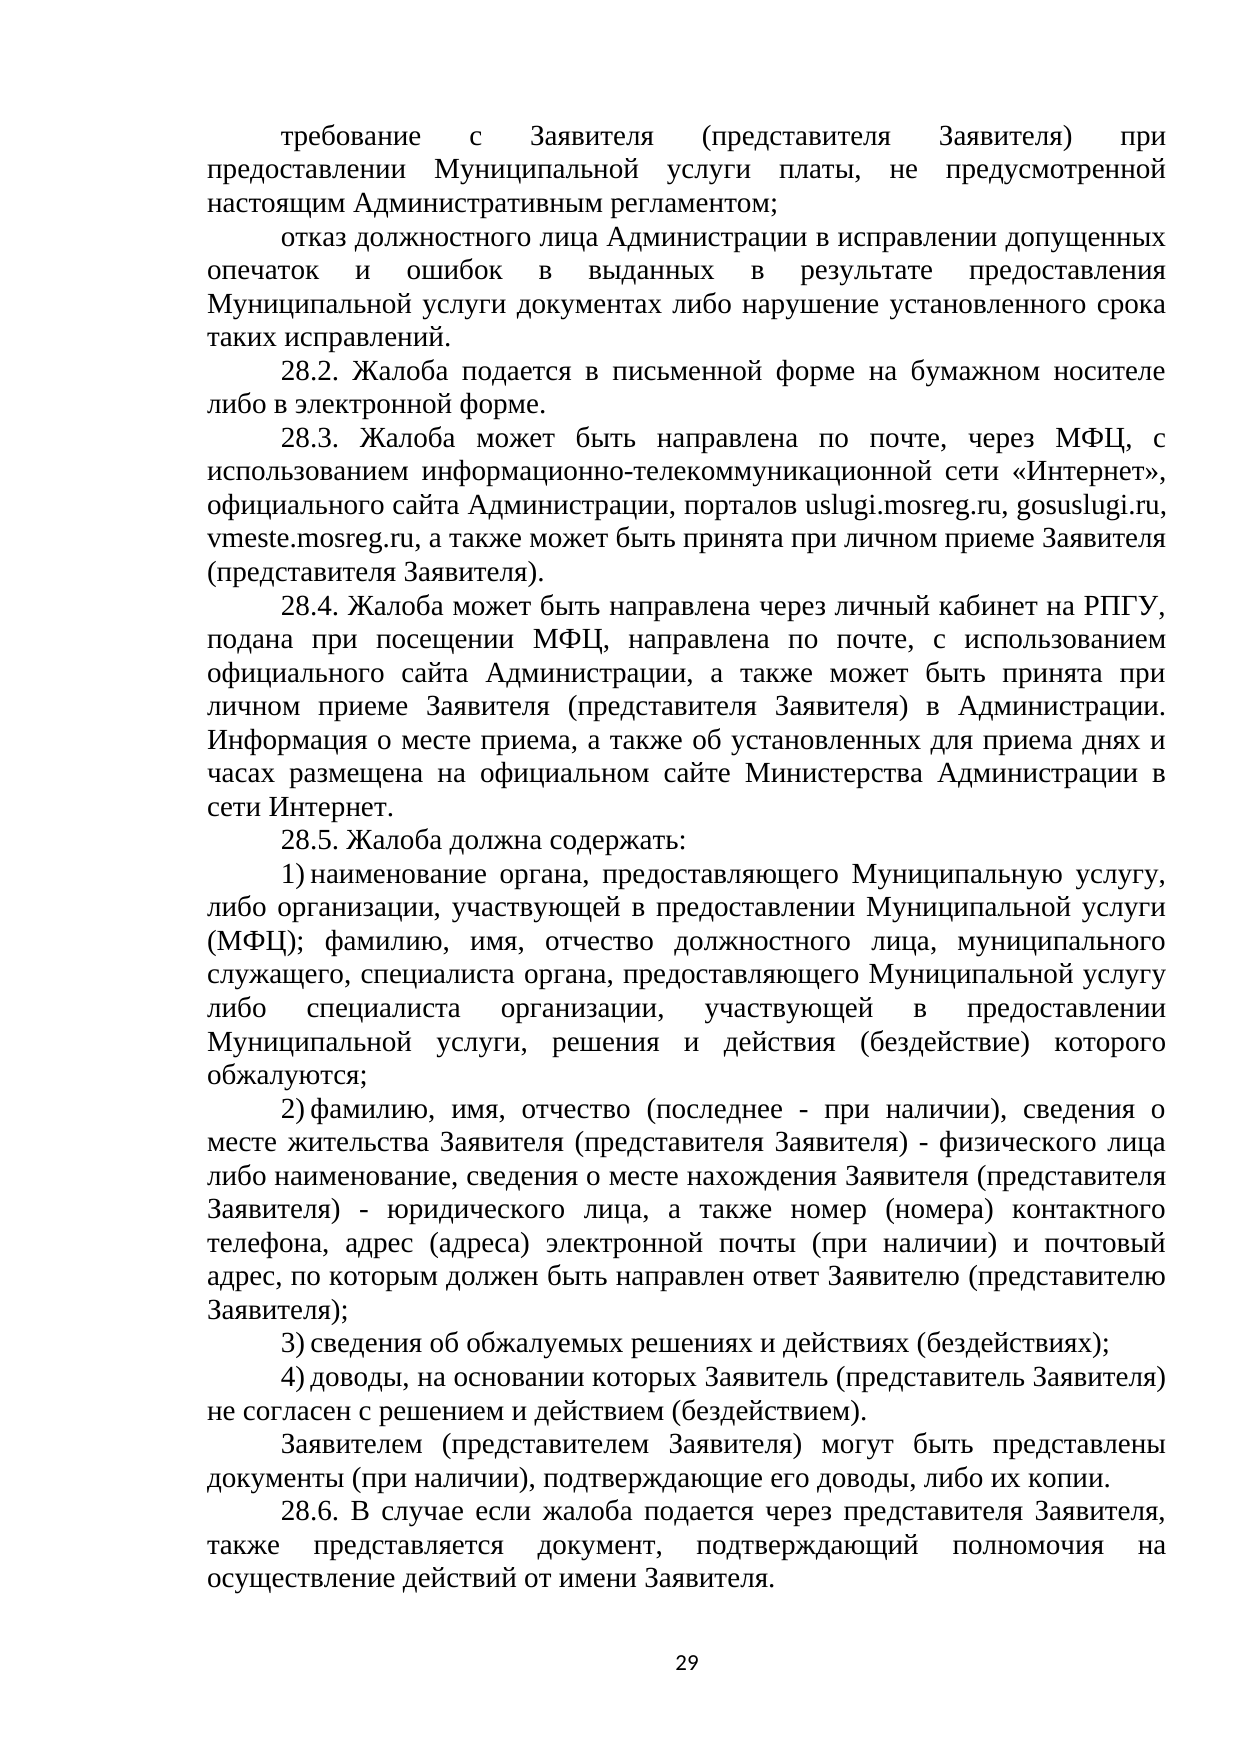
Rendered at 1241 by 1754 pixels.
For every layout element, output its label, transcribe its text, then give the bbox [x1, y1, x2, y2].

text сведения об обжалуемых решениях и действиях (бездействиях); [207, 1326, 1167, 1359]
text фамилию, имя, отчество (последнее - при наличии), сведения о месте жительства Заявителя (представителя Заявителя) - физического лица либо наименование, сведения о месте нахождения Заявителя (представителя Заявителя) - юридического лица, а также номер (номера) контактного телефона, адрес (адреса) электронной почты (при наличии) и почтовый адрес, по которым должен быть направлен ответ Заявителю (представителю Заявителя); [207, 1091, 1167, 1326]
text Заявителем (представителем Заявителя) могут быть представлены документы (при наличии), подтверждающие его доводы, либо их копии. [207, 1426, 1167, 1493]
list отказ должностного лица Администрации в исправлении допущенных опечаток и ошибок в выданных в результате предоставления Муниципальной услуги документах либо нарушение установленного срока таких исправлений. [207, 219, 1167, 353]
list требование с Заявителя (представителя Заявителя) при предоставлении Муниципальной услуги платы, не предусмотренной настоящим Административным регламентом; [207, 118, 1167, 219]
text доводы, на основании которых Заявитель (представитель Заявителя) не согласен с решением и действием (бездействием). [207, 1359, 1167, 1426]
list 28.6. В случае если жалоба подается через представителя Заявителя, также представляется документ, подтверждающий полномочия на осуществление действий от имени Заявителя. [207, 1493, 1167, 1594]
text наименование органа, предоставляющего Муниципальную услугу, либо организации, участвующей в предоставлении Муниципальной услуги (МФЦ); фамилию, имя, отчество должностного лица, муниципального служащего, специалиста органа, предоставляющего Муниципальной услугу либо специалиста организации, участвующей в предоставлении Муниципальной услуги, решения и действия (бездействие) которого обжалуются; [207, 856, 1167, 1091]
list 28.4. Жалоба может быть направлена через личный кабинет на РПГУ, подана при посещении МФЦ, направлена по почте, с использованием официального сайта Администрации, а также может быть принята при личном приеме Заявителя (представителя Заявителя) в Администрации. Информация о месте приема, а также об установленных для приема днях и часах размещена на официальном сайте Министерства Администрации в сети Интернет. [207, 588, 1167, 822]
list 28.2. Жалоба подается в письменной форме на бумажном носителе либо в электронной форме. [207, 353, 1167, 420]
list 28.5. Жалоба должна содержать: [207, 822, 1167, 856]
list 28.3. Жалоба может быть направлена по почте, через МФЦ, с использованием информационно-телекоммуникационной сети «Интернет», официального сайта Администрации, порталов uslugi.mosreg.ru, gosuslugi.ru, vmeste.mosreg.ru, а также может быть принята при личном приеме Заявителя (представителя Заявителя). [207, 420, 1167, 588]
